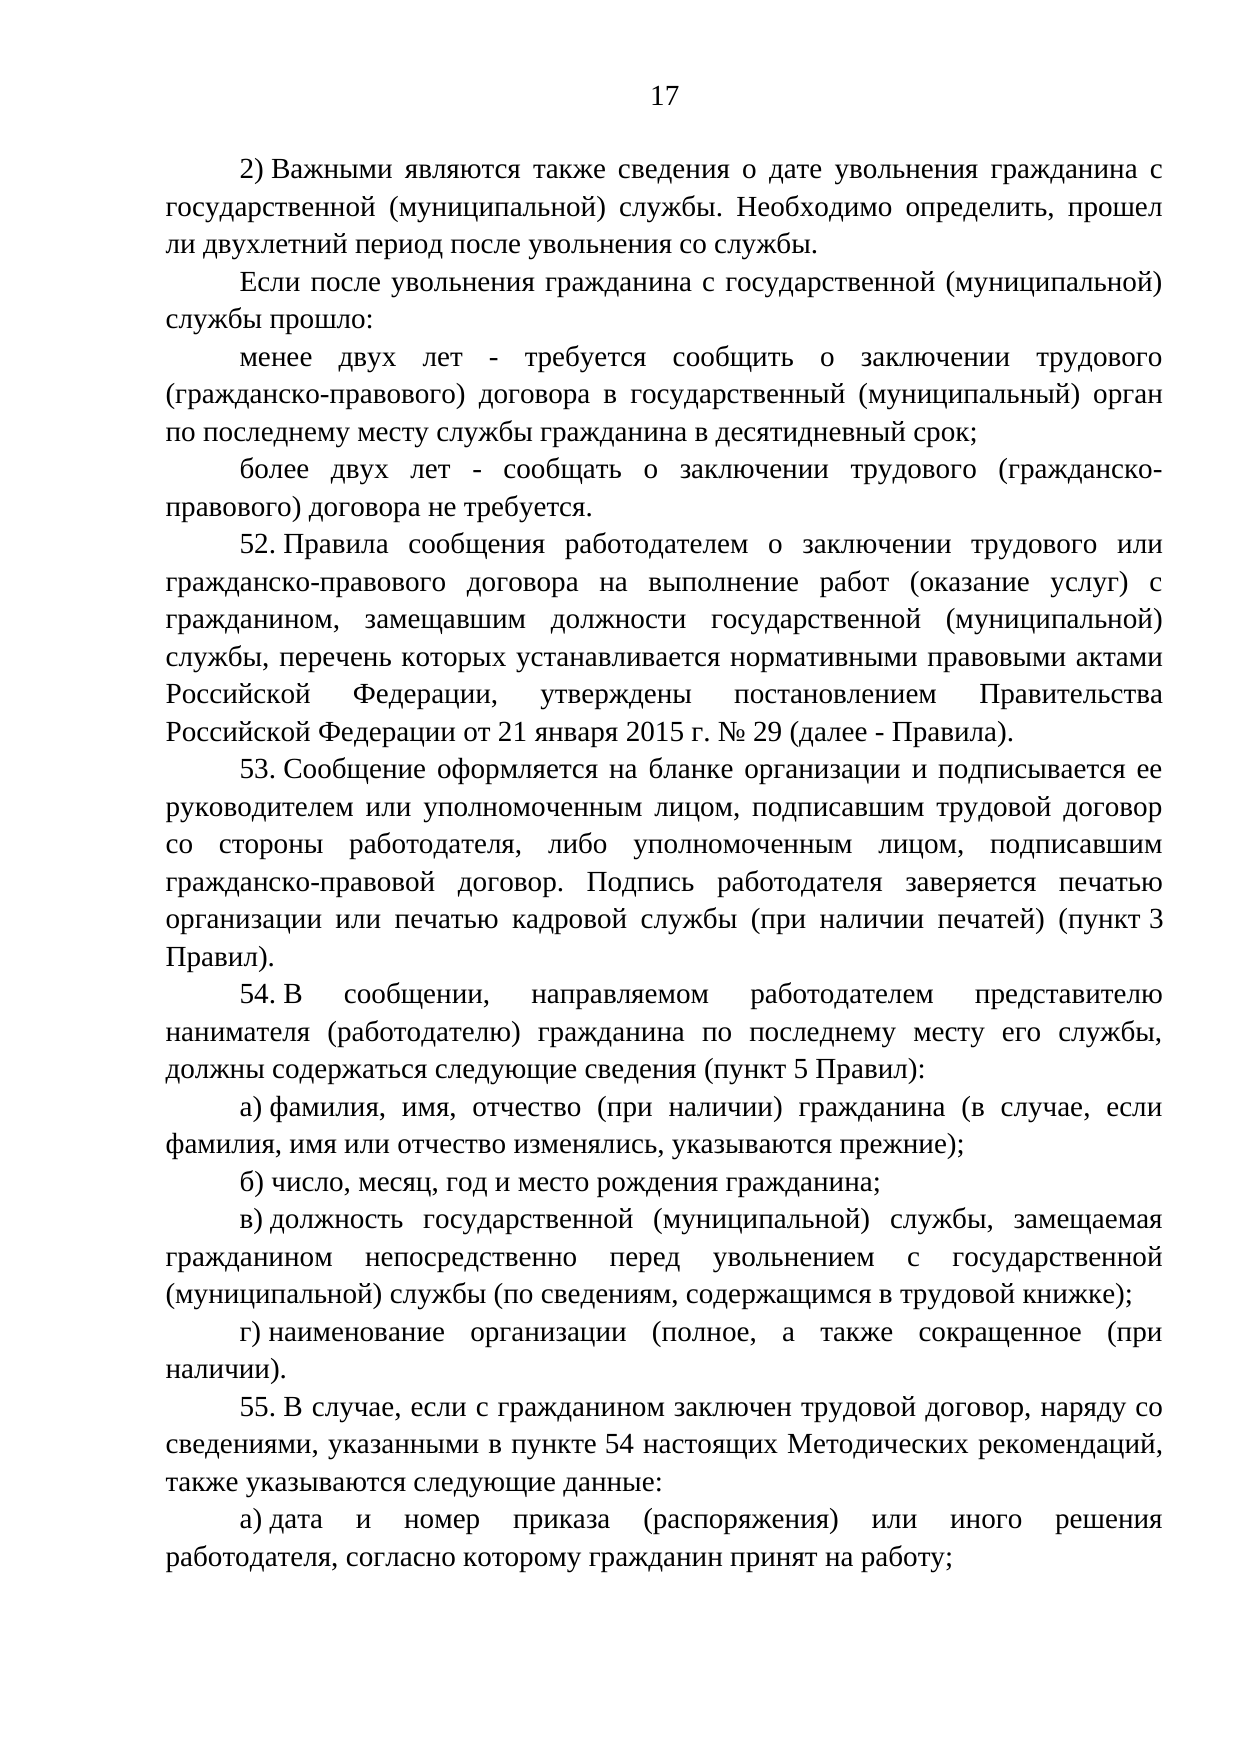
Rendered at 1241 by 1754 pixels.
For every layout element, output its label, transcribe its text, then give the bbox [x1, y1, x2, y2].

text Если после увольнения гражданина с государственной (муниципальной) службы прошло: [165, 260, 1163, 335]
text 2) Важными являются также сведения о дате увольнения гражданина с государственной (муниципальной) службы. Необходимо определить, прошел ли двухлетний период после увольнения со службы. [165, 148, 1163, 260]
text в) должность государственной (муниципальной) службы, замещаемая гражданином непосредственно перед увольнением с государственной (муниципальной) службы (по сведениям, содержащимся в трудовой книжке); [165, 1198, 1163, 1310]
text более двух лет - сообщать о заключении трудового (гражданско-правового) договора не требуется. [165, 448, 1163, 523]
text 54. В сообщении, направляемом работодателем представителю нанимателя (работодателю) гражданина по последнему месту его службы, должны содержаться следующие сведения (пункт 5 Правил): [165, 973, 1163, 1085]
text а) дата и номер приказа (распоряжения) или иного решения работодателя, согласно которому гражданин принят на работу; [165, 1498, 1163, 1573]
text а) фамилия, имя, отчество (при наличии) гражданина (в случае, если фамилия, имя или отчество изменялись, указываются прежние); [165, 1085, 1163, 1160]
text 53. Сообщение оформляется на бланке организации и подписывается ее руководителем или уполномоченным лицом, подписавшим трудовой договор со стороны работодателя, либо уполномоченным лицом, подписавшим гражданско-правовой договор. Подпись работодателя заверяется печатью организации или печатью кадровой службы (при наличии печатей) (пункт 3 Правил). [165, 748, 1163, 973]
text г) наименование организации (полное, а также сокращенное (при наличии). [165, 1310, 1163, 1385]
text 55. В случае, если с гражданином заключен трудовой договор, наряду со сведениями, указанными в пункте 54 настоящих Методических рекомендаций, также указываются следующие данные: [165, 1385, 1163, 1498]
text менее двух лет - требуется сообщить о заключении трудового (гражданско-правового) договора в государственный (муниципальный) орган по последнему месту службы гражданина в десятидневный срок; [165, 335, 1163, 448]
text б) число, месяц, год и место рождения гражданина; [165, 1160, 1163, 1198]
text 52. Правила сообщения работодателем о заключении трудового или гражданско-правового договора на выполнение работ (оказание услуг) с гражданином, замещавшим должности государственной (муниципальной) службы, перечень которых устанавливается нормативными правовыми актами Российской Федерации, утверждены постановлением Правительства Российской Федерации от 21 января 2015 г. № 29 (далее - Правила). [165, 523, 1163, 748]
